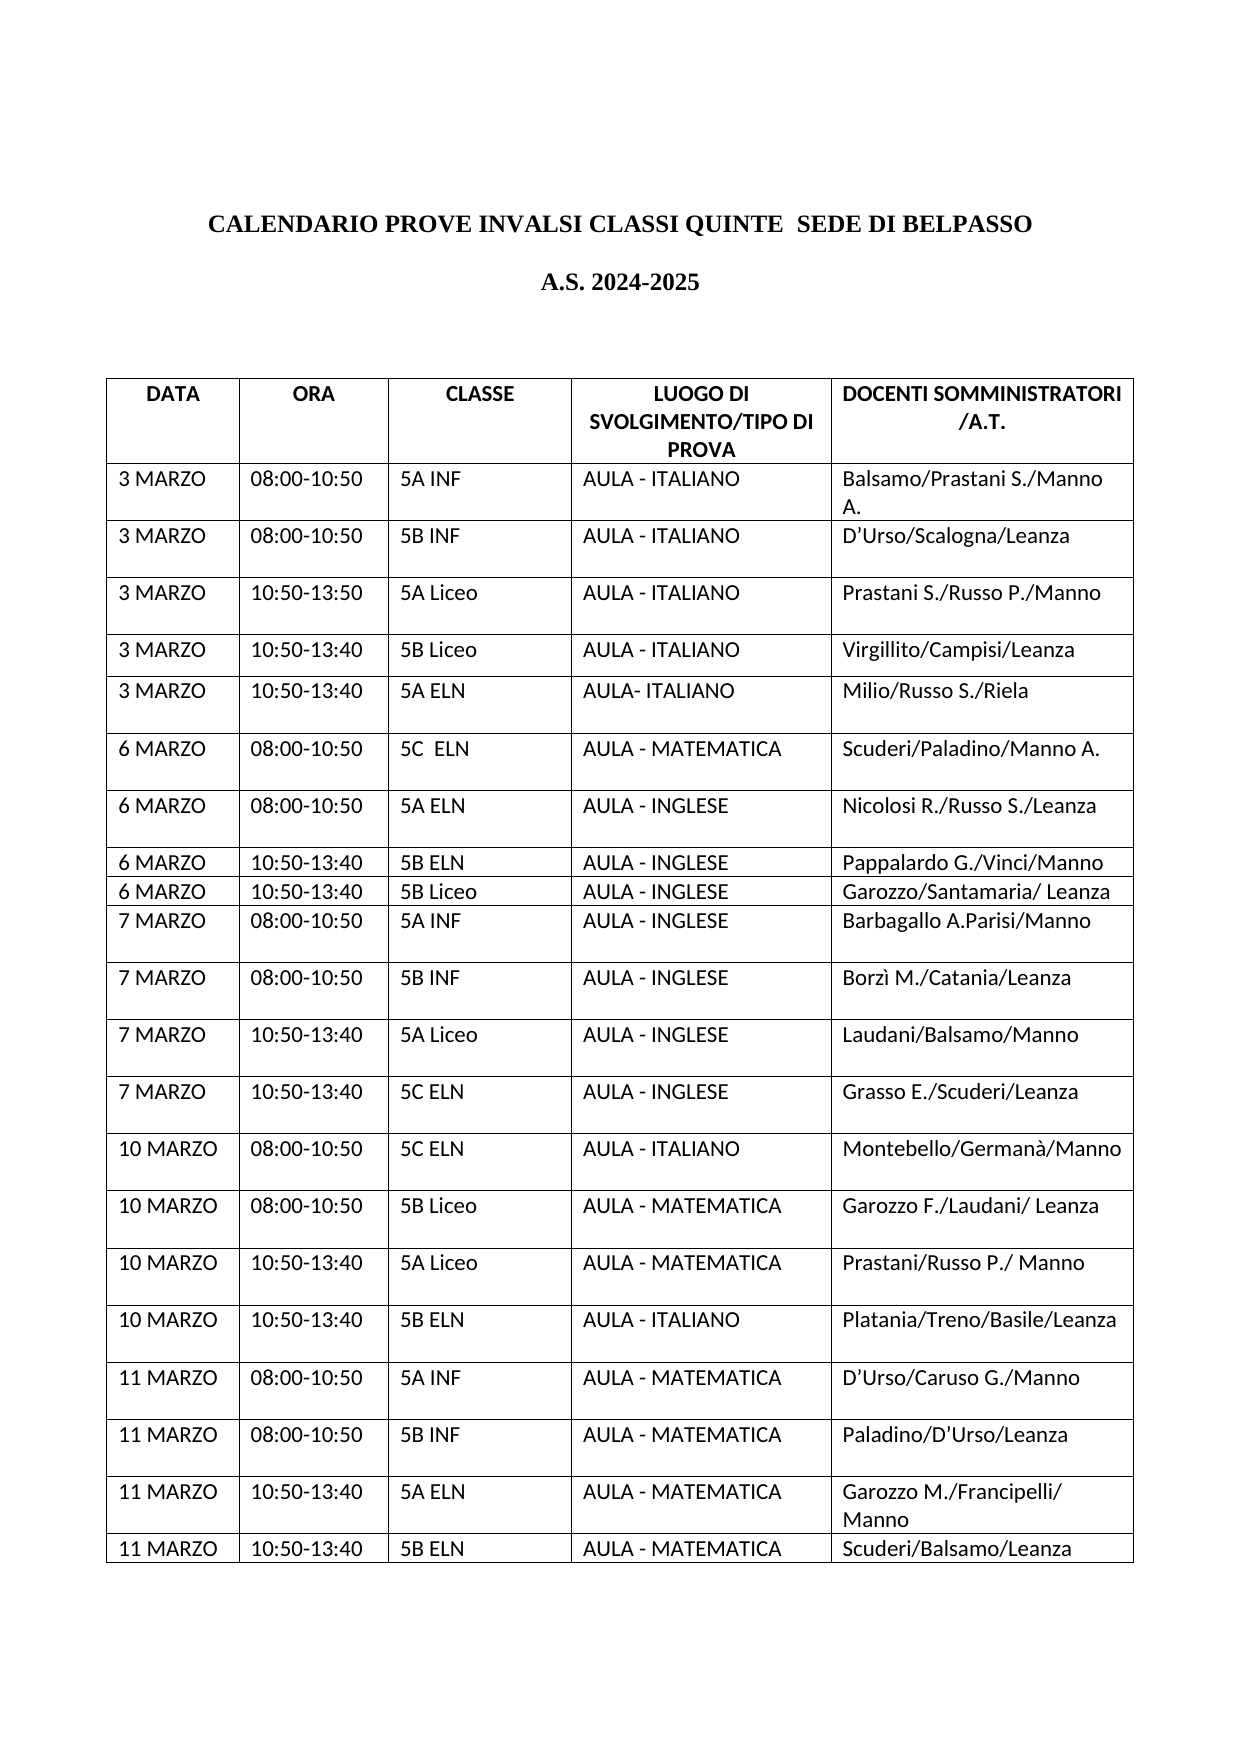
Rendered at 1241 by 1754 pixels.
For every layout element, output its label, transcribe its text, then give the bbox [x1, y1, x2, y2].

table_cell 5A INF [389, 906, 571, 962]
table_cell 11 MARZO [107, 1534, 239, 1562]
table_cell Balsamo/Prastani S./Manno A. [832, 464, 1133, 520]
table_cell 7 MARZO [107, 1020, 239, 1076]
table_cell AULA - MATEMATICA [572, 1249, 831, 1304]
table_cell 08:00-10:50 [240, 1420, 388, 1476]
table_cell 3 MARZO [107, 464, 239, 520]
table_cell 5B INF [389, 1420, 571, 1476]
table_cell 10:50-13:40 [240, 1020, 388, 1076]
table_cell 08:00-10:50 [240, 1134, 388, 1190]
table_cell 11 MARZO [107, 1420, 239, 1476]
table_cell Nicolosi R./Russo S./Leanza [832, 791, 1133, 847]
table_cell Milio/Russo S./Riela [832, 677, 1133, 733]
table_cell 5B Liceo [389, 635, 571, 676]
table_cell Borzì M./Catania/Leanza [832, 963, 1133, 1019]
table_cell 3 MARZO [107, 677, 239, 733]
table_cell 5B INF [389, 963, 571, 1019]
table_cell 08:00-10:50 [240, 791, 388, 847]
table_cell Grasso E./Scuderi/Leanza [832, 1077, 1133, 1133]
table_cell AULA - ITALIANO [572, 578, 831, 634]
table_cell AULA - INGLESE [572, 877, 831, 905]
table_cell AULA - INGLESE [572, 1020, 831, 1076]
table_cell 10:50-13:40 [240, 1534, 388, 1562]
table_cell AULA - ITALIANO [572, 521, 831, 577]
table_cell Garozzo M./Francipelli/ Manno [832, 1477, 1133, 1533]
table_cell Virgillito/Campisi/Leanza [832, 635, 1133, 676]
table_cell 5A Liceo [389, 1020, 571, 1076]
table_cell AULA - MATEMATICA [572, 734, 831, 790]
table_cell AULA- ITALIANO [572, 677, 831, 733]
table_cell 5B INF [389, 521, 571, 577]
table_cell Paladino/D’Urso/Leanza [832, 1420, 1133, 1476]
table_cell Prastani S./Russo P./Manno [832, 578, 1133, 634]
table_header DATA [107, 379, 239, 463]
table_cell 10 MARZO [107, 1249, 239, 1304]
table_cell 5A ELN [389, 677, 571, 733]
text CALENDARIO PROVE INVALSI CLASSI QUINTE SEDE DI BELPASSO [118, 209, 1122, 238]
table_cell D’Urso/Caruso G./Manno [832, 1363, 1133, 1419]
table_cell Scuderi/Paladino/Manno A. [832, 734, 1133, 790]
table_cell 10:50-13:40 [240, 1306, 388, 1362]
table_cell 6 MARZO [107, 877, 239, 905]
table_cell Prastani/Russo P./ Manno [832, 1249, 1133, 1304]
table_cell 11 MARZO [107, 1363, 239, 1419]
table_cell 7 MARZO [107, 963, 239, 1019]
table_cell 08:00-10:50 [240, 521, 388, 577]
table_cell 6 MARZO [107, 791, 239, 847]
table_cell 10:50-13:40 [240, 1477, 388, 1533]
table_cell 10:50-13:40 [240, 848, 388, 876]
table_cell 10:50-13:40 [240, 1077, 388, 1133]
table_cell 08:00-10:50 [240, 963, 388, 1019]
table_cell 10:50-13:40 [240, 635, 388, 676]
table_cell 5B ELN [389, 1306, 571, 1362]
table_cell 5C ELN [389, 1134, 571, 1190]
table_cell AULA - INGLESE [572, 848, 831, 876]
table_cell 5B ELN [389, 848, 571, 876]
table_cell AULA - ITALIANO [572, 464, 831, 520]
table_cell Pappalardo G./Vinci/Manno [832, 848, 1133, 876]
table_cell 10:50-13:50 [240, 578, 388, 634]
table_cell Garozzo/Santamaria/ Leanza [832, 877, 1133, 905]
table_cell 7 MARZO [107, 906, 239, 962]
table_cell AULA - ITALIANO [572, 1306, 831, 1362]
table_cell 3 MARZO [107, 635, 239, 676]
table_cell 6 MARZO [107, 734, 239, 790]
table_header LUOGO DI SVOLGIMENTO/TIPO DI PROVA [572, 379, 831, 463]
table_cell 08:00-10:50 [240, 1363, 388, 1419]
table_cell AULA - MATEMATICA [572, 1420, 831, 1476]
table_cell AULA - ITALIANO [572, 635, 831, 676]
table_cell Scuderi/Balsamo/Leanza [832, 1534, 1133, 1562]
table_cell 08:00-10:50 [240, 906, 388, 962]
table_cell 08:00-10:50 [240, 464, 388, 520]
table_cell Barbagallo A.Parisi/Manno [832, 906, 1133, 962]
table_cell 10:50-13:40 [240, 1249, 388, 1304]
table_cell AULA - ITALIANO [572, 1134, 831, 1190]
table_cell 5A Liceo [389, 1249, 571, 1304]
table_cell 7 MARZO [107, 1077, 239, 1133]
table_cell 5A ELN [389, 791, 571, 847]
table_cell 5B Liceo [389, 1191, 571, 1247]
table_cell Platania/Treno/Basile/Leanza [832, 1306, 1133, 1362]
table_cell 11 MARZO [107, 1477, 239, 1533]
table_cell AULA - MATEMATICA [572, 1191, 831, 1247]
table_cell AULA - MATEMATICA [572, 1534, 831, 1562]
table_cell 10:50-13:40 [240, 877, 388, 905]
table_cell Garozzo F./Laudani/ Leanza [832, 1191, 1133, 1247]
table_cell AULA - INGLESE [572, 1077, 831, 1133]
table_cell 5B Liceo [389, 877, 571, 905]
table_cell 10 MARZO [107, 1306, 239, 1362]
table_cell 5A INF [389, 464, 571, 520]
table_cell 5A ELN [389, 1477, 571, 1533]
table_cell 6 MARZO [107, 848, 239, 876]
text A.S. 2024-2025 [118, 267, 1122, 296]
table_header DOCENTI SOMMINISTRATORI /A.T. [832, 379, 1133, 463]
table_cell D’Urso/Scalogna/Leanza [832, 521, 1133, 577]
table_cell 08:00-10:50 [240, 1191, 388, 1247]
table_cell 5A Liceo [389, 578, 571, 634]
table_cell 10 MARZO [107, 1191, 239, 1247]
table_cell AULA - INGLESE [572, 963, 831, 1019]
table_header ORA [240, 379, 388, 463]
table_cell AULA - INGLESE [572, 791, 831, 847]
table_cell 5A INF [389, 1363, 571, 1419]
table_cell AULA - MATEMATICA [572, 1477, 831, 1533]
table_cell 5C ELN [389, 734, 571, 790]
table_cell AULA - MATEMATICA [572, 1363, 831, 1419]
table_cell 3 MARZO [107, 521, 239, 577]
table_cell 3 MARZO [107, 578, 239, 634]
table_cell AULA - INGLESE [572, 906, 831, 962]
table_cell 5C ELN [389, 1077, 571, 1133]
table_cell 08:00-10:50 [240, 734, 388, 790]
table_cell 10:50-13:40 [240, 677, 388, 733]
table_cell Montebello/Germanà/Manno [832, 1134, 1133, 1190]
table_cell Laudani/Balsamo/Manno [832, 1020, 1133, 1076]
table_header CLASSE [389, 379, 571, 463]
table_cell 5B ELN [389, 1534, 571, 1562]
table_cell 10 MARZO [107, 1134, 239, 1190]
